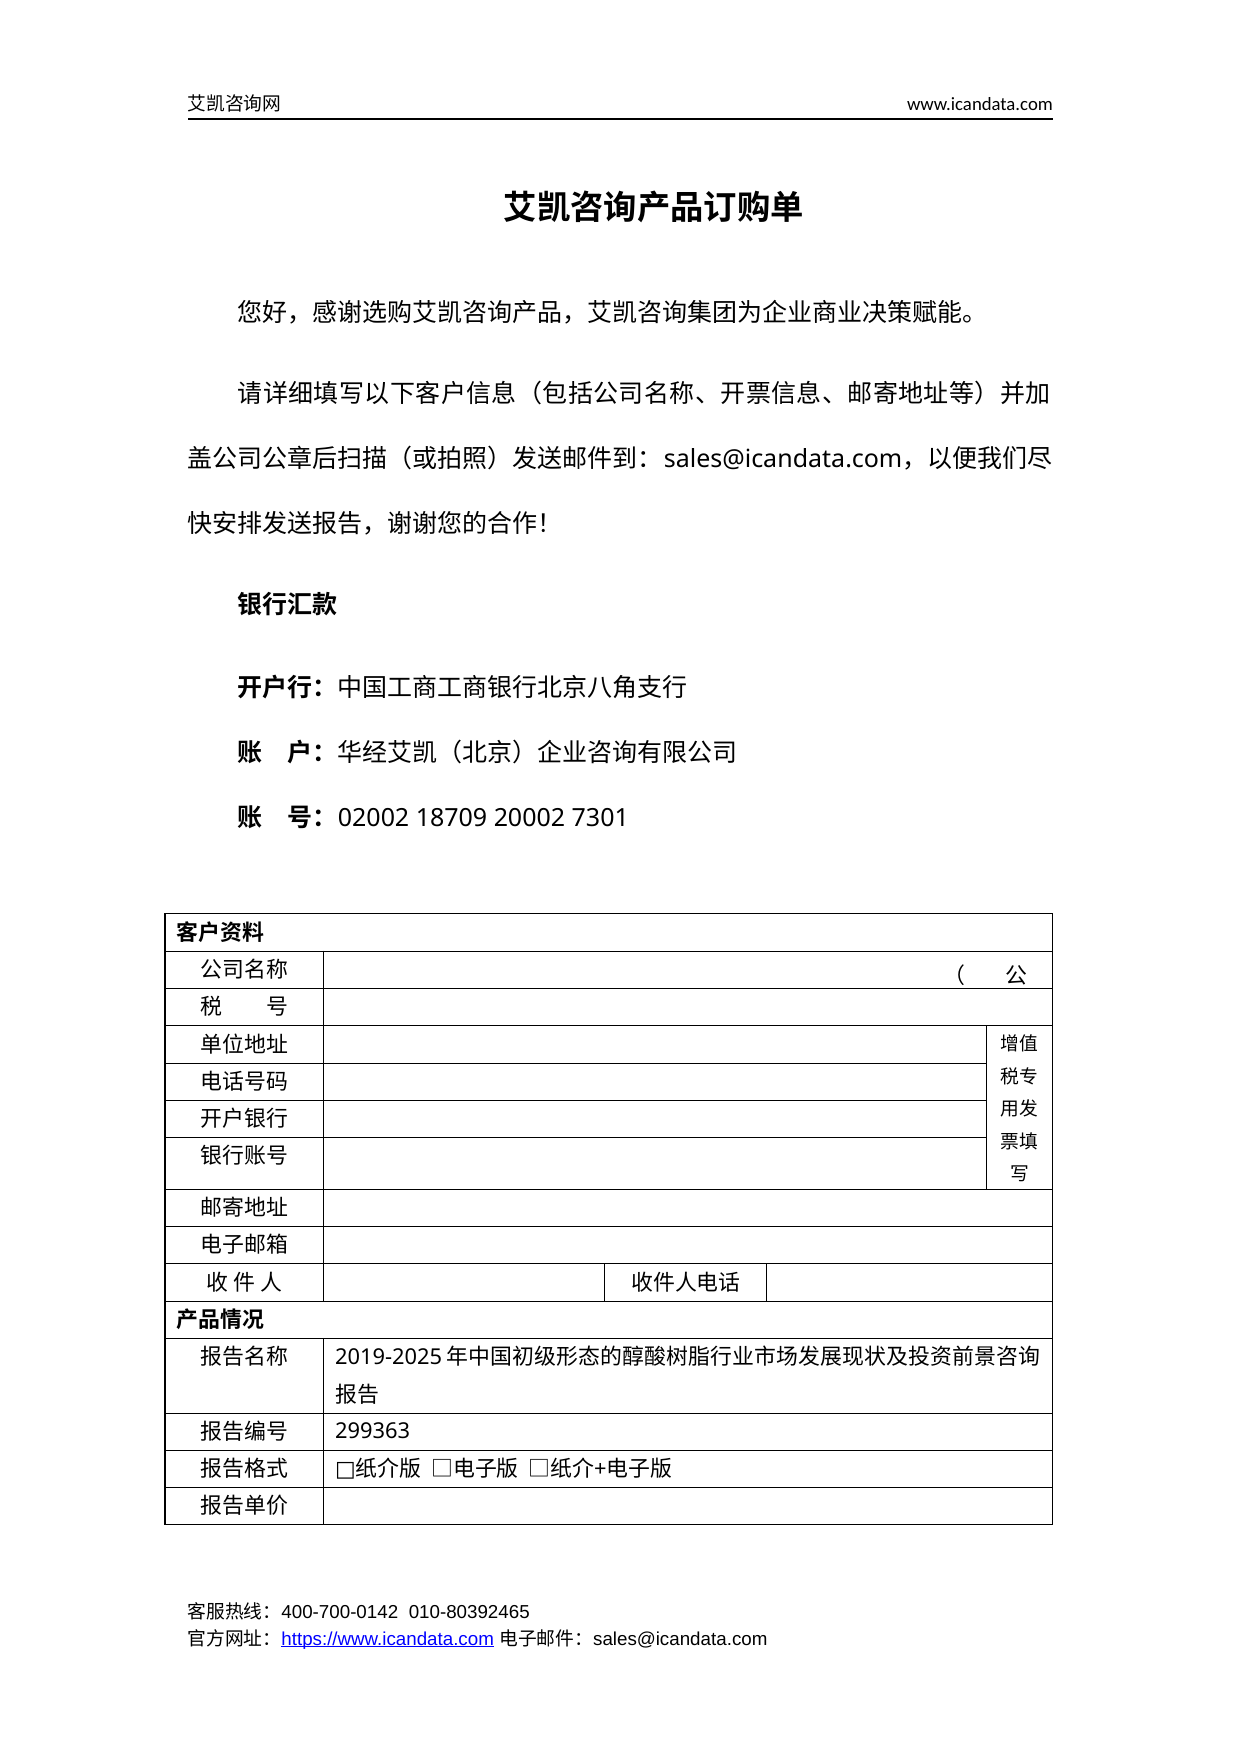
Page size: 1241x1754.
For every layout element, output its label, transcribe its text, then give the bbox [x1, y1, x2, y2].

text 账 户：华经艾凯（北京）企业咨询有限公司 [187, 718, 1053, 783]
table_cell [324, 1264, 604, 1301]
table_cell 报告单价 [166, 1488, 323, 1524]
text 请详细填写以下客户信息（包括公司名称、开票信息、邮寄地址等）并加盖公司公章后扫描（或拍照）发送邮件到：sales@icandata.com，以便我们尽快安排发送报告，谢谢您的合作！ [187, 359, 1053, 554]
table_cell □纸介版 □电子版 □纸介+电子版 [324, 1451, 1052, 1487]
table_cell 收 件 人 [166, 1264, 323, 1301]
table_cell 报告编号 [166, 1414, 323, 1450]
table_cell 电话号码 [166, 1064, 323, 1100]
table_cell 增值税专用发票填写 [987, 1026, 1052, 1189]
table_header 客户资料 [166, 914, 1052, 951]
table_cell 公司名称 [166, 952, 323, 988]
table_cell [324, 1026, 986, 1062]
table_cell [324, 1190, 1052, 1226]
table_cell [324, 952, 1052, 988]
table_cell 收件人电话 [605, 1264, 766, 1301]
table_cell [324, 1488, 1052, 1524]
table_cell 报告名称 [166, 1339, 323, 1412]
table_cell [324, 1227, 1052, 1263]
table_cell 299363 [324, 1414, 1052, 1450]
table_cell [324, 1101, 986, 1137]
table_cell [324, 989, 1052, 1025]
text 银行汇款 [187, 570, 1053, 635]
table_cell [767, 1264, 1052, 1301]
table_cell 邮寄地址 [166, 1190, 323, 1226]
table_cell 开户银行 [166, 1101, 323, 1137]
table_cell 报告格式 [166, 1451, 323, 1487]
table_cell 电子邮箱 [166, 1227, 323, 1263]
table_cell 单位地址 [166, 1026, 323, 1062]
text 账 号：02002 18709 20002 7301 [187, 783, 1053, 848]
text 艾凯咨询产品订购单 [187, 172, 1053, 237]
table_cell 产品情况 [166, 1302, 1052, 1338]
table_cell 2019-2025年中国初级形态的醇酸树脂行业市场发展现状及投资前景咨询报告 [324, 1339, 1052, 1412]
text 开户行：中国工商工商银行北京八角支行 [187, 653, 1053, 718]
table_cell [324, 1064, 986, 1100]
table_cell 税 号 [166, 989, 323, 1025]
text 您好，感谢选购艾凯咨询产品，艾凯咨询集团为企业商业决策赋能。 [187, 278, 1053, 343]
table_cell 银行账号 [166, 1138, 323, 1189]
table_cell [324, 1138, 986, 1189]
